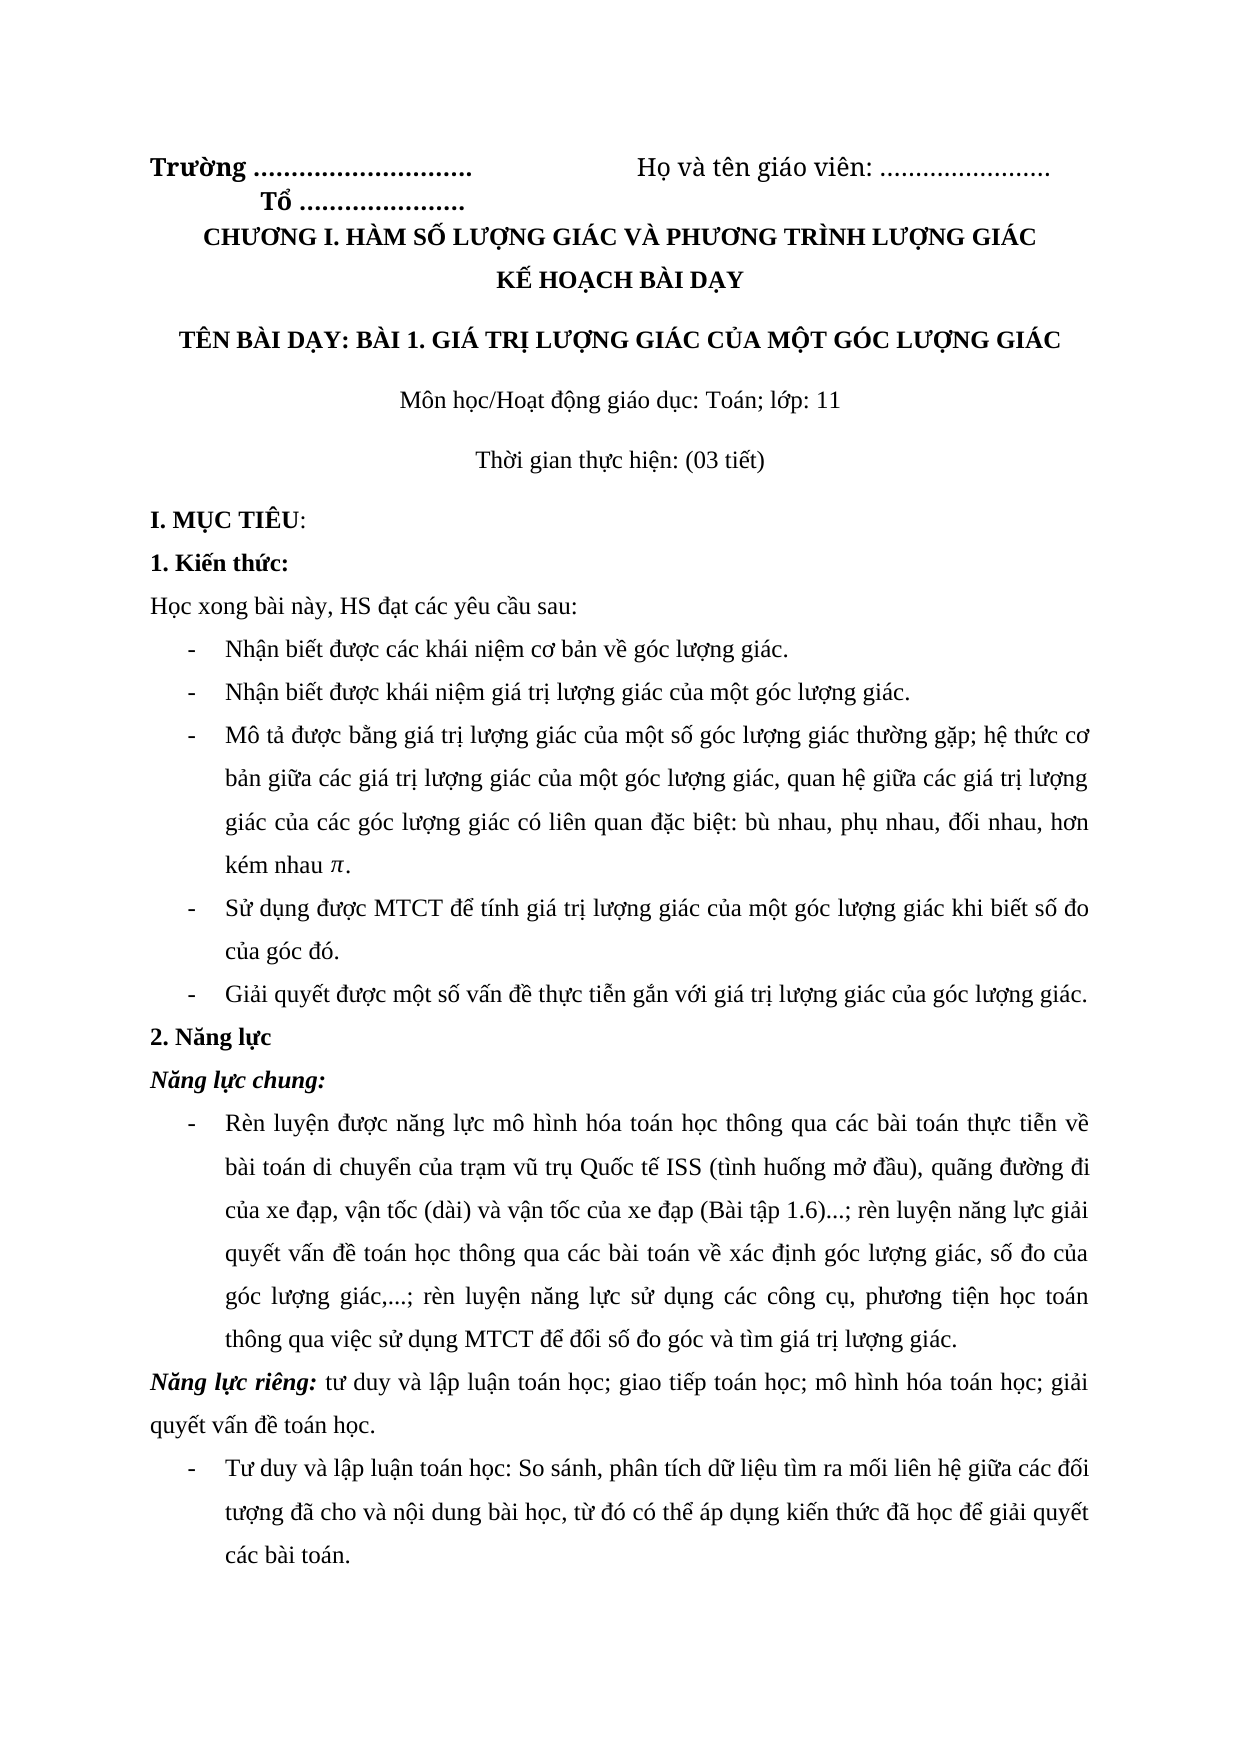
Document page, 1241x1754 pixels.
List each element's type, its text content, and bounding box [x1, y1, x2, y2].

list Mô tả được bằng giá trị lượng giác của một số góc lượng giác thường gặp; hệ thức cơ bản giữa các giá trị lượng giác của một góc lượng giác, quan hệ giữa các giá trị lượng giác của các góc lượng giác có liên quan đặc biệt: bù nhau, phụ nhau, đối nhau, hơn kém nhau . [187, 720, 1090, 878]
list Rèn luyện được năng lực mô hình hóa toán học thông qua các bài toán thực tiễn về bài toán di chuyển của trạm vũ trụ Quốc tế ISS (tình huống mở đầu), quãng đường đi của xe đạp, vận tốc (dài) và vận tốc của xe đạp (Bài tập 1.6)...; rèn luyện năng lực giải quyết vấn đề toán học thông qua các bài toán về xác định góc lượng giác, số đo của góc lượng giác,...; rèn luyện năng lực sử dụng các công cụ, phương tiện học toán thông qua việc sử dụng MTCT để đổi số đo góc và tìm giá trị lượng giác. [187, 1108, 1090, 1353]
text Năng lực chung: [150, 1065, 1090, 1094]
text Năng lực riêng: tư duy và lập luận toán học; giao tiếp toán học; mô hình hóa toán học; giải quyết vấn đề toán học. [150, 1367, 1090, 1439]
table_header Trường ……………………….. Tổ …………………. [139, 150, 625, 222]
list Tư duy và lập luận toán học: So sánh, phân tích dữ liệu tìm ra mối liên hệ giữa các đối tượng đã cho và nội dung bài học, từ đó có thể áp dụng kiến thức đã học để giải quyết các bài toán. [187, 1453, 1090, 1568]
subtitle CHƯƠNG I. HÀM SỐ LƯỢNG GIÁC VÀ PHƯƠNG TRÌNH LƯỢNG GIÁC [150, 222, 1090, 251]
text I. MỤC TIÊU: [150, 505, 1090, 533]
list Nhận biết được các khái niệm cơ bản về góc lượng giác. [187, 634, 1090, 663]
text TÊN BÀI DẠY: BÀI 1. GIÁ TRỊ LƯỢNG GIÁC CỦA MỘT GÓC LƯỢNG GIÁC [150, 325, 1090, 354]
table_header Họ và tên giáo viên: …………………… [625, 150, 1101, 222]
list Sử dụng được MTCT để tính giá trị lượng giác của một góc lượng giác khi biết số đo của góc đó. [187, 893, 1090, 965]
text Môn học/Hoạt động giáo dục: Toán; lớp: 11 [150, 385, 1090, 414]
text 1. Kiến thức: [150, 548, 1090, 577]
text Học xong bài này, HS đạt các yêu cầu sau: [150, 591, 1090, 620]
list Giải quyết được một số vấn đề thực tiễn gắn với giá trị lượng giác của góc lượng giác. [187, 979, 1090, 1008]
list Nhận biết được khái niệm giá trị lượng giác của một góc lượng giác. [187, 677, 1090, 706]
text Thời gian thực hiện: (03 tiết) [150, 445, 1090, 474]
text 2. Năng lực [150, 1022, 1090, 1051]
text KẾ HOẠCH BÀI DẠY [150, 266, 1090, 294]
